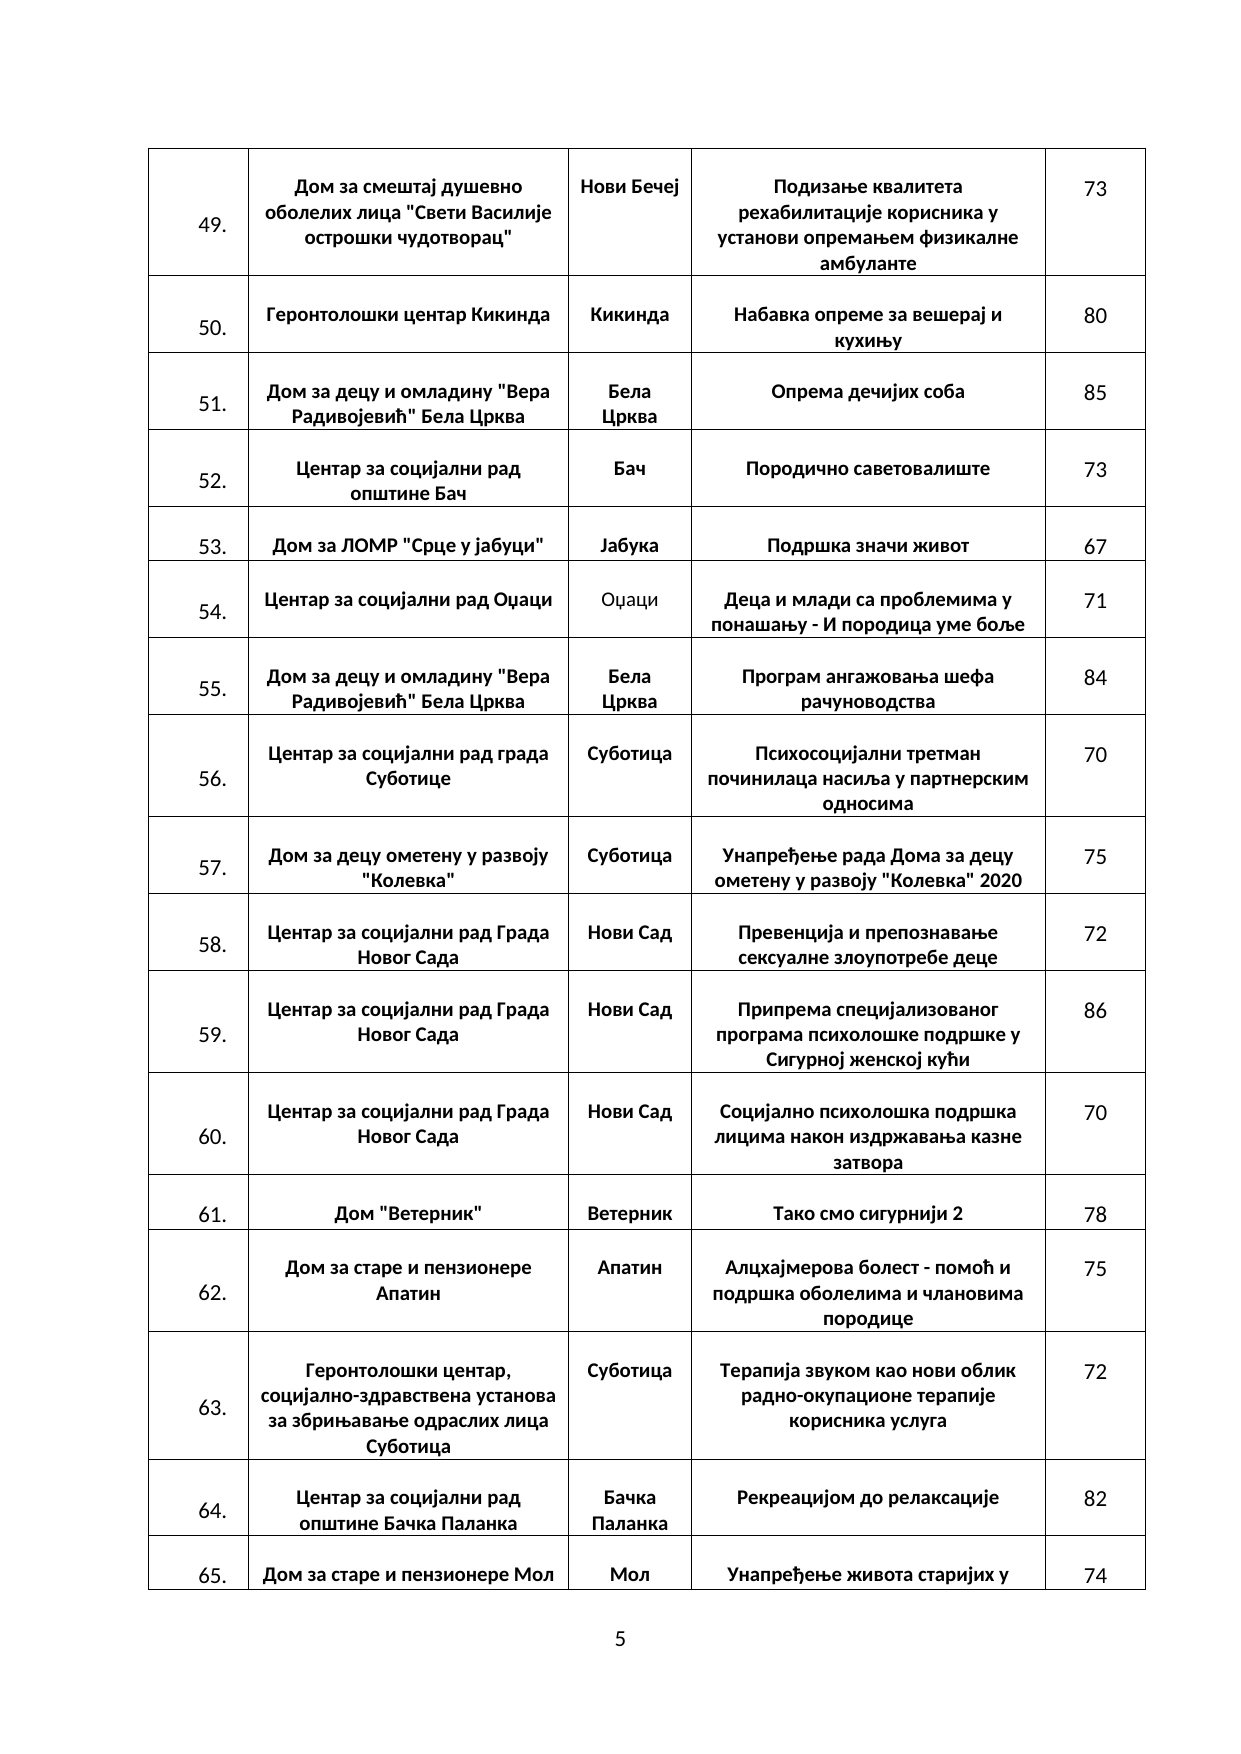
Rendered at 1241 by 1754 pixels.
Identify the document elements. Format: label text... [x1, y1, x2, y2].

table_cell Рекреацијом до релаксације [692, 1460, 1045, 1535]
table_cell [692, 1536, 1045, 1589]
table_cell Суботица [569, 1332, 691, 1458]
table_cell [149, 1332, 248, 1458]
table_cell Нови Сад [569, 894, 691, 970]
table_cell [149, 971, 248, 1072]
table_cell [149, 1536, 248, 1589]
table_cell [149, 149, 248, 275]
table_cell [149, 715, 248, 816]
table_cell Психосоцијални третман починилаца насиља у партнерским односима [692, 715, 1045, 816]
table_cell 84 [1046, 638, 1145, 714]
table_cell [149, 276, 248, 352]
table_cell 67 [1046, 507, 1145, 560]
table_cell 71 [1046, 561, 1145, 637]
table_cell Нови Сад [569, 971, 691, 1072]
table_cell Оџаци [569, 561, 691, 637]
table_cell 70 [1046, 715, 1145, 816]
table_cell Центар за социјални рад општине Бачка Паланка [249, 1460, 568, 1535]
table_cell [149, 507, 248, 560]
table_cell 72 [1046, 1332, 1145, 1458]
table_cell Геронтолошки центар Кикинда [249, 276, 568, 352]
table_cell Центар за социјални рад Града Новог Сада [249, 894, 568, 970]
table_cell Подршка значи живот [692, 507, 1045, 560]
table_cell 72 [1046, 894, 1145, 970]
table_cell Тако смо сигурнији 2 [692, 1175, 1045, 1228]
table_cell Програм ангажовања шефа рачуноводства [692, 638, 1045, 714]
table_cell [149, 638, 248, 714]
table_cell Терапија звуком као нови облик радно-окупационе терапије корисника услуга [692, 1332, 1045, 1458]
table_cell Геронтолошки центар, социјално-здравствена установа за збрињавање одраслих лица Суботица [249, 1332, 568, 1458]
table_cell 70 [1046, 1073, 1145, 1174]
table_cell Бела Црква [569, 638, 691, 714]
table_cell Превенција и препознавање сексуалне злоупотребе деце [692, 894, 1045, 970]
table_cell Ветерник [569, 1175, 691, 1228]
table_cell 73 [1046, 430, 1145, 506]
table_cell Бачка Паланка [569, 1460, 691, 1535]
table_cell Набавка опреме за вешерај и кухињу [692, 276, 1045, 352]
table_cell 80 [1046, 276, 1145, 352]
table_cell 75 [1046, 1230, 1145, 1331]
table_cell Припрема специјализованог програма психолошке подршке у Сигурној женској кући [692, 971, 1045, 1072]
table_cell [149, 561, 248, 637]
table_cell Центар за социјални рад Града Новог Сада [249, 971, 568, 1072]
table_cell [149, 1175, 248, 1228]
table_cell 74 [1046, 1536, 1145, 1589]
table_cell [149, 353, 248, 429]
table_cell Центар за социјални рад Града Новог Сада [249, 1073, 568, 1174]
table_cell Социјално психолошка подршка лицима након издржавања казне затвора [692, 1073, 1045, 1174]
table_cell [149, 1460, 248, 1535]
table_cell Унапређење рада Дома за децу ометену у развоју "Колевка" 2020 [692, 817, 1045, 893]
table_cell Дом за децу и омладину "Вера Радивојевић" Бела Црква [249, 353, 568, 429]
table_cell Опрема дечијих соба [692, 353, 1045, 429]
table_cell Јабука [569, 507, 691, 560]
table_cell Апатин [569, 1230, 691, 1331]
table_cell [249, 1536, 568, 1589]
table_cell 86 [1046, 971, 1145, 1072]
table_cell Нови Сад [569, 1073, 691, 1174]
table_cell Дом за децу ометену у развоју "Колевка" [249, 817, 568, 893]
table_cell Дом "Ветерник" [249, 1175, 568, 1228]
table_cell [149, 1230, 248, 1331]
table_cell Нови Бечеј [569, 149, 691, 275]
table_cell Бела Црква [569, 353, 691, 429]
table_cell Дом за старе и пензионере Апатин [249, 1230, 568, 1331]
table_cell Центар за социјални рад општине Бач [249, 430, 568, 506]
table_cell Дом за ЛОМР "Срце у јабуци" [249, 507, 568, 560]
table_cell Бач [569, 430, 691, 506]
table_cell Центар за социјални рад града Суботице [249, 715, 568, 816]
table_cell Мол [569, 1536, 691, 1589]
table_cell Суботица [569, 817, 691, 893]
table_cell Дом за децу и омладину "Вера Радивојевић" Бела Црква [249, 638, 568, 714]
table_cell Кикинда [569, 276, 691, 352]
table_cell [249, 149, 568, 275]
table_cell Суботица [569, 715, 691, 816]
table_cell [149, 430, 248, 506]
table_cell 78 [1046, 1175, 1145, 1228]
table_cell 85 [1046, 353, 1145, 429]
table_cell Подизање квалитета рехабилитације корисника у установи опремањем физикалне амбуланте [692, 149, 1045, 275]
table_cell [149, 817, 248, 893]
table_cell [149, 894, 248, 970]
table_cell 73 [1046, 149, 1145, 275]
table_cell 75 [1046, 817, 1145, 893]
table_cell 82 [1046, 1460, 1145, 1535]
table_cell Деца и млади са проблемима у понашању - И породица уме боље [692, 561, 1045, 637]
table_cell Центар за социјални рад Оџаци [249, 561, 568, 637]
table_cell Породично саветовалиште [692, 430, 1045, 506]
table_cell Алцхајмерова болест - помоћ и подршка оболелима и члановима породице [692, 1230, 1045, 1331]
table_cell [149, 1073, 248, 1174]
